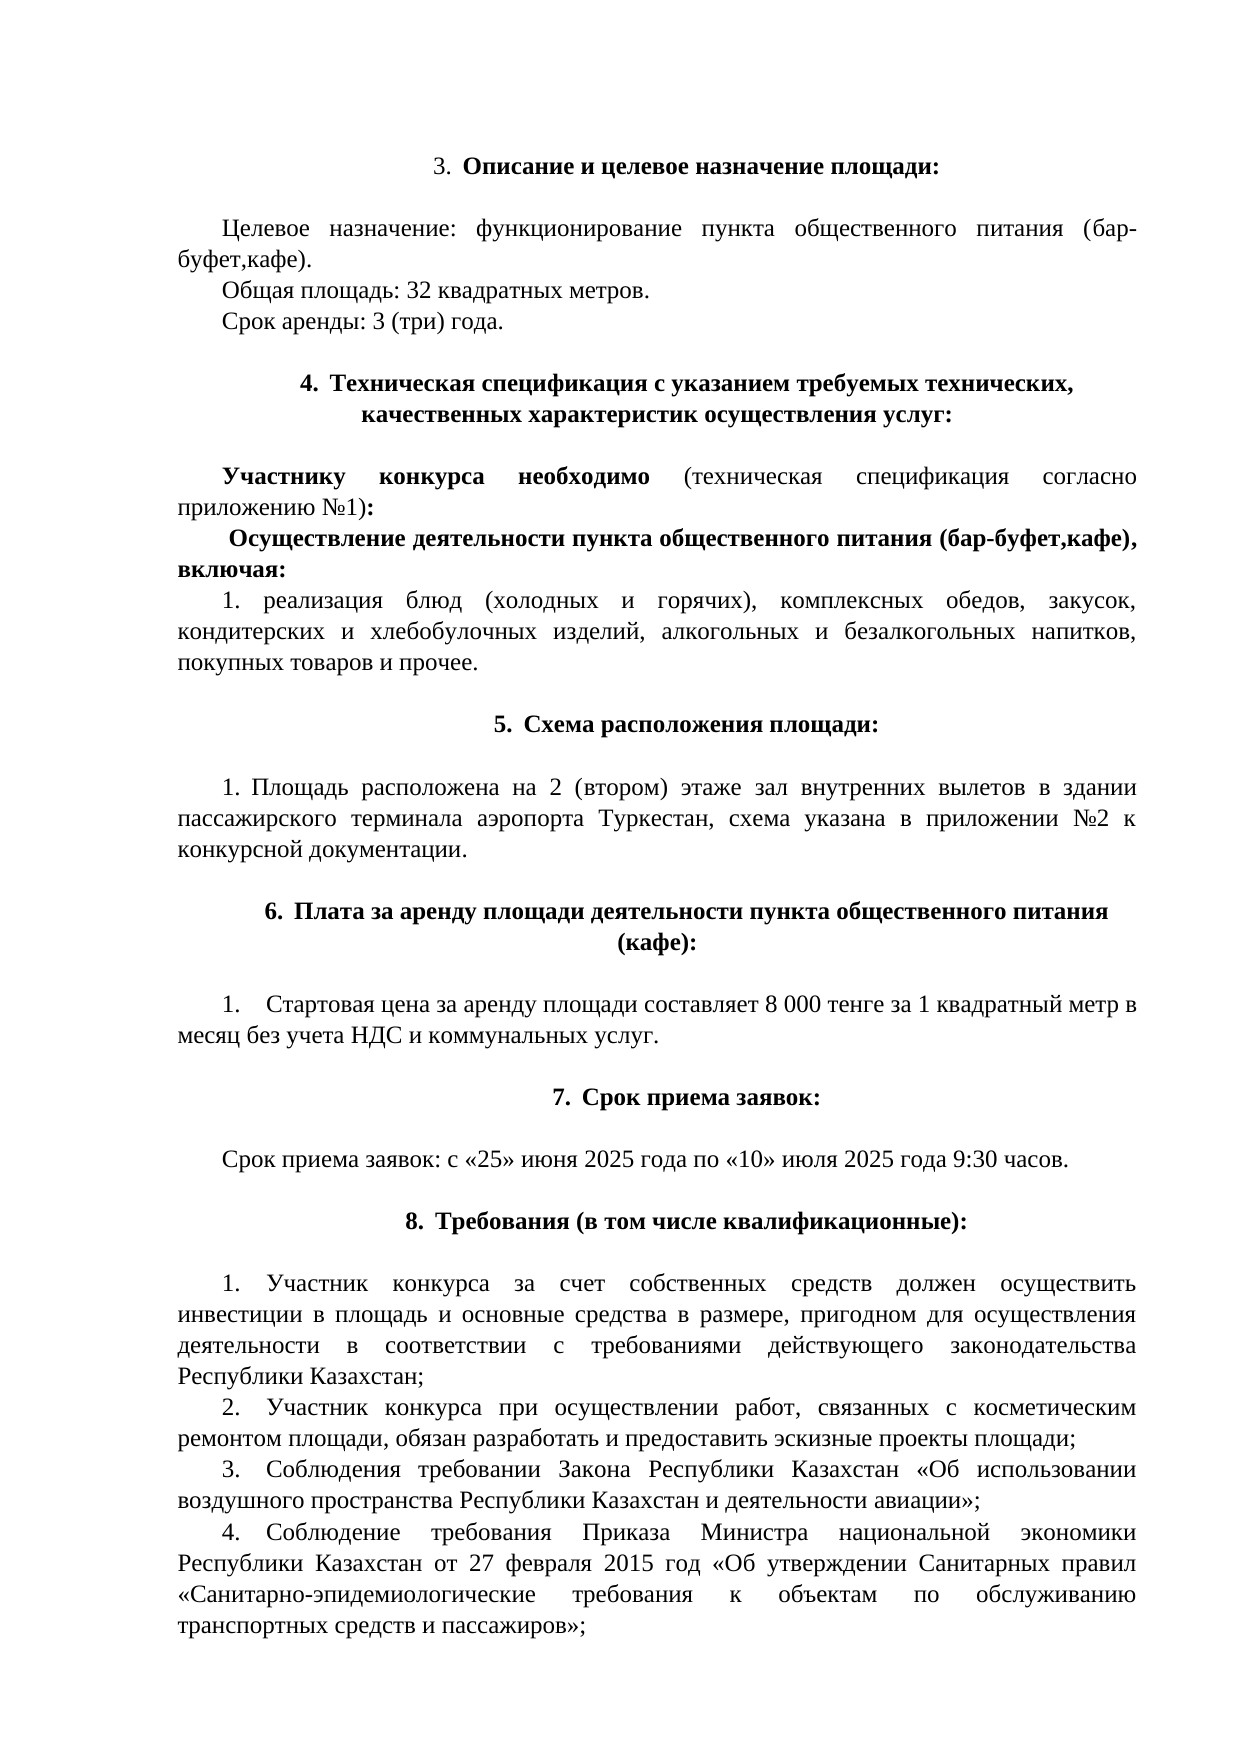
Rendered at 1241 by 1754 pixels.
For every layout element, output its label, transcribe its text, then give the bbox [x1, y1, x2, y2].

list Техническая спецификация с указанием требуемых технических, качественных характеристик осуществления услуг: [177, 368, 1137, 428]
list Участник конкурса за счет собственных средств должен осуществить инвестиции в площадь и основные средства в размере, пригодном для осуществления деятельности в соответствии с требованиями действующего законодательства Республики Казахстан; [177, 1268, 1137, 1390]
list Соблюдение требования Приказа Министра национальной экономики Республики Казахстан от 27 февраля 2015 год «Об утверждении Санитарных правил «Санитарно-эпидемиологические требования к объектам по обслуживанию транспортных средств и пассажиров»; [177, 1517, 1137, 1638]
list Требования (в том числе квалификационные): [177, 1206, 1137, 1235]
text Осуществление деятельности пункта общественного питания (бар-буфет,кафе), включая: [177, 523, 1137, 583]
text Общая площадь: 32 квадратных метров. [177, 275, 1137, 304]
list Стартовая цена за аренду площади составляет 8 000 тенге за 1 квадратный метр в месяц без учета НДС и коммунальных услуг. [177, 989, 1137, 1049]
list Описание и целевое назначение площади: [177, 151, 1137, 179]
text 1. реализация блюд (холодных и горячих), комплексных обедов, закусок, кондитерских и хлебобулочных изделий, алкогольных и безалкогольных напитков, покупных товаров и прочее. [177, 585, 1137, 676]
text Целевое назначение: функционирование пункта общественного питания (бар-буфет,кафе). [177, 213, 1137, 273]
list Схема расположения площади: [177, 709, 1137, 738]
text Участнику конкурса необходимо (техническая спецификация согласно приложению №1): [177, 461, 1137, 521]
list Плата за аренду площади деятельности пункта общественного питания (кафе): [177, 896, 1137, 956]
text Срок приема заявок: с «25» июня 2025 года по «10» июля 2025 года 9:30 часов. [177, 1144, 1137, 1173]
text Срок аренды: 3 (три) года. [177, 306, 1137, 335]
list Срок приема заявок: [177, 1082, 1137, 1111]
list Площадь расположена на 2 (втором) этаже зал внутренних вылетов в здании пассажирского терминала аэропорта Туркестан, схема указана в приложении №2 к конкурсной документации. [177, 772, 1137, 862]
list Соблюдения требовании Закона Республики Казахстан «Об использовании воздушного пространства Республики Казахстан и деятельности авиации»; [177, 1454, 1137, 1514]
list Участник конкурса при осуществлении работ, связанных с косметическим ремонтом площади, обязан разработать и предоставить эскизные проекты площади; [177, 1392, 1137, 1452]
